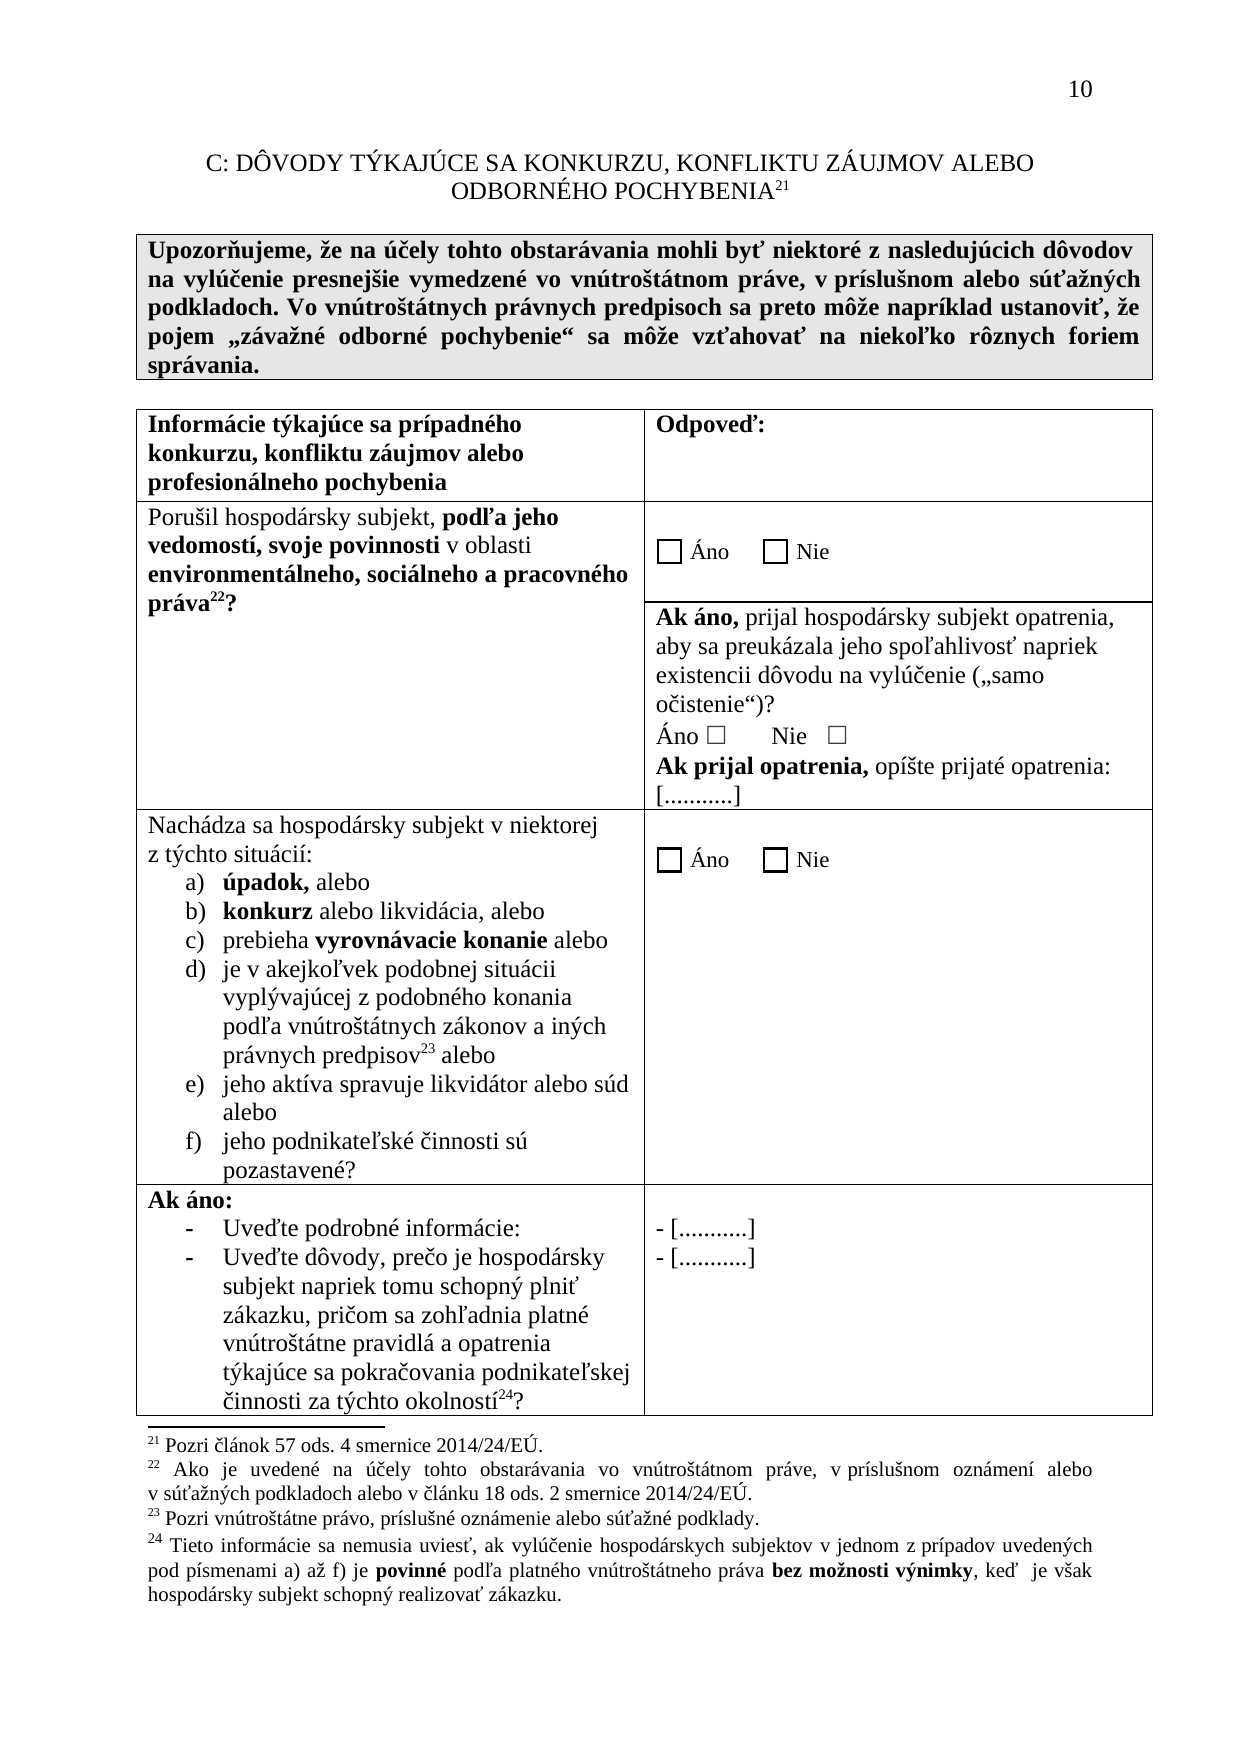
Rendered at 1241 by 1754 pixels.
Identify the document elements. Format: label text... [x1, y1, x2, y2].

text C: DÔVODY TÝKAJÚCE SA KONKURZU, KONFLIKTU ZÁUJMOV ALEBO ODBORNÉHO POCHYBENIA [148, 148, 1093, 205]
table_cell [645, 810, 1152, 1184]
table_header Upozorňujeme, že na účely tohto obstarávania mohli byť niektoré z nasledujúcich dôvodov na vylúčenie presnejšie vymedzené vo vnútroštátnom práve, v príslušnom alebo súťažných podkladoch. Vo vnútroštátnych právnych predpisoch sa preto môže napríklad ustanoviť, že pojem „závažné odborné pochybenie“ sa môže vzťahovať na niekoľko rôznych foriem správania. [137, 235, 1152, 379]
table_header Informácie týkajúce sa prípadného konkurzu, konfliktu záujmov alebo profesionálneho pochybenia [137, 410, 644, 501]
table_cell Porušil hospodársky subjekt, podľa jeho vedomostí, svoje povinnosti v oblasti environmentálneho, sociálneho a pracovného práva? [137, 502, 644, 809]
table_cell Ak áno, prijal hospodársky subjekt opatrenia, aby sa preukázala jeho spoľahlivosť napriek existencii dôvodu na vylúčenie („samo očistenie“)? Áno ☐ Nie ☐ Ak prijal opatrenia, opíšte prijaté opatrenia: [...........] [645, 603, 1152, 809]
table_cell Nachádza sa hospodársky subjekt v niektorej z týchto situácií: úpadok, alebo konkurz alebo likvidácia, alebo prebieha vyrovnávacie konanie alebo je v akejkoľvek podobnej situácii vyplývajúcej z podobného konania podľa vnútroštátnych zákonov a iných právnych predpisov alebo jeho aktíva spravuje likvidátor alebo súd alebo jeho podnikateľské činnosti sú pozastavené? [137, 810, 644, 1184]
table_header Odpoveď: [645, 410, 1152, 501]
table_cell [137, 1185, 644, 1415]
table_cell [645, 502, 1152, 601]
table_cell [645, 1185, 1152, 1415]
